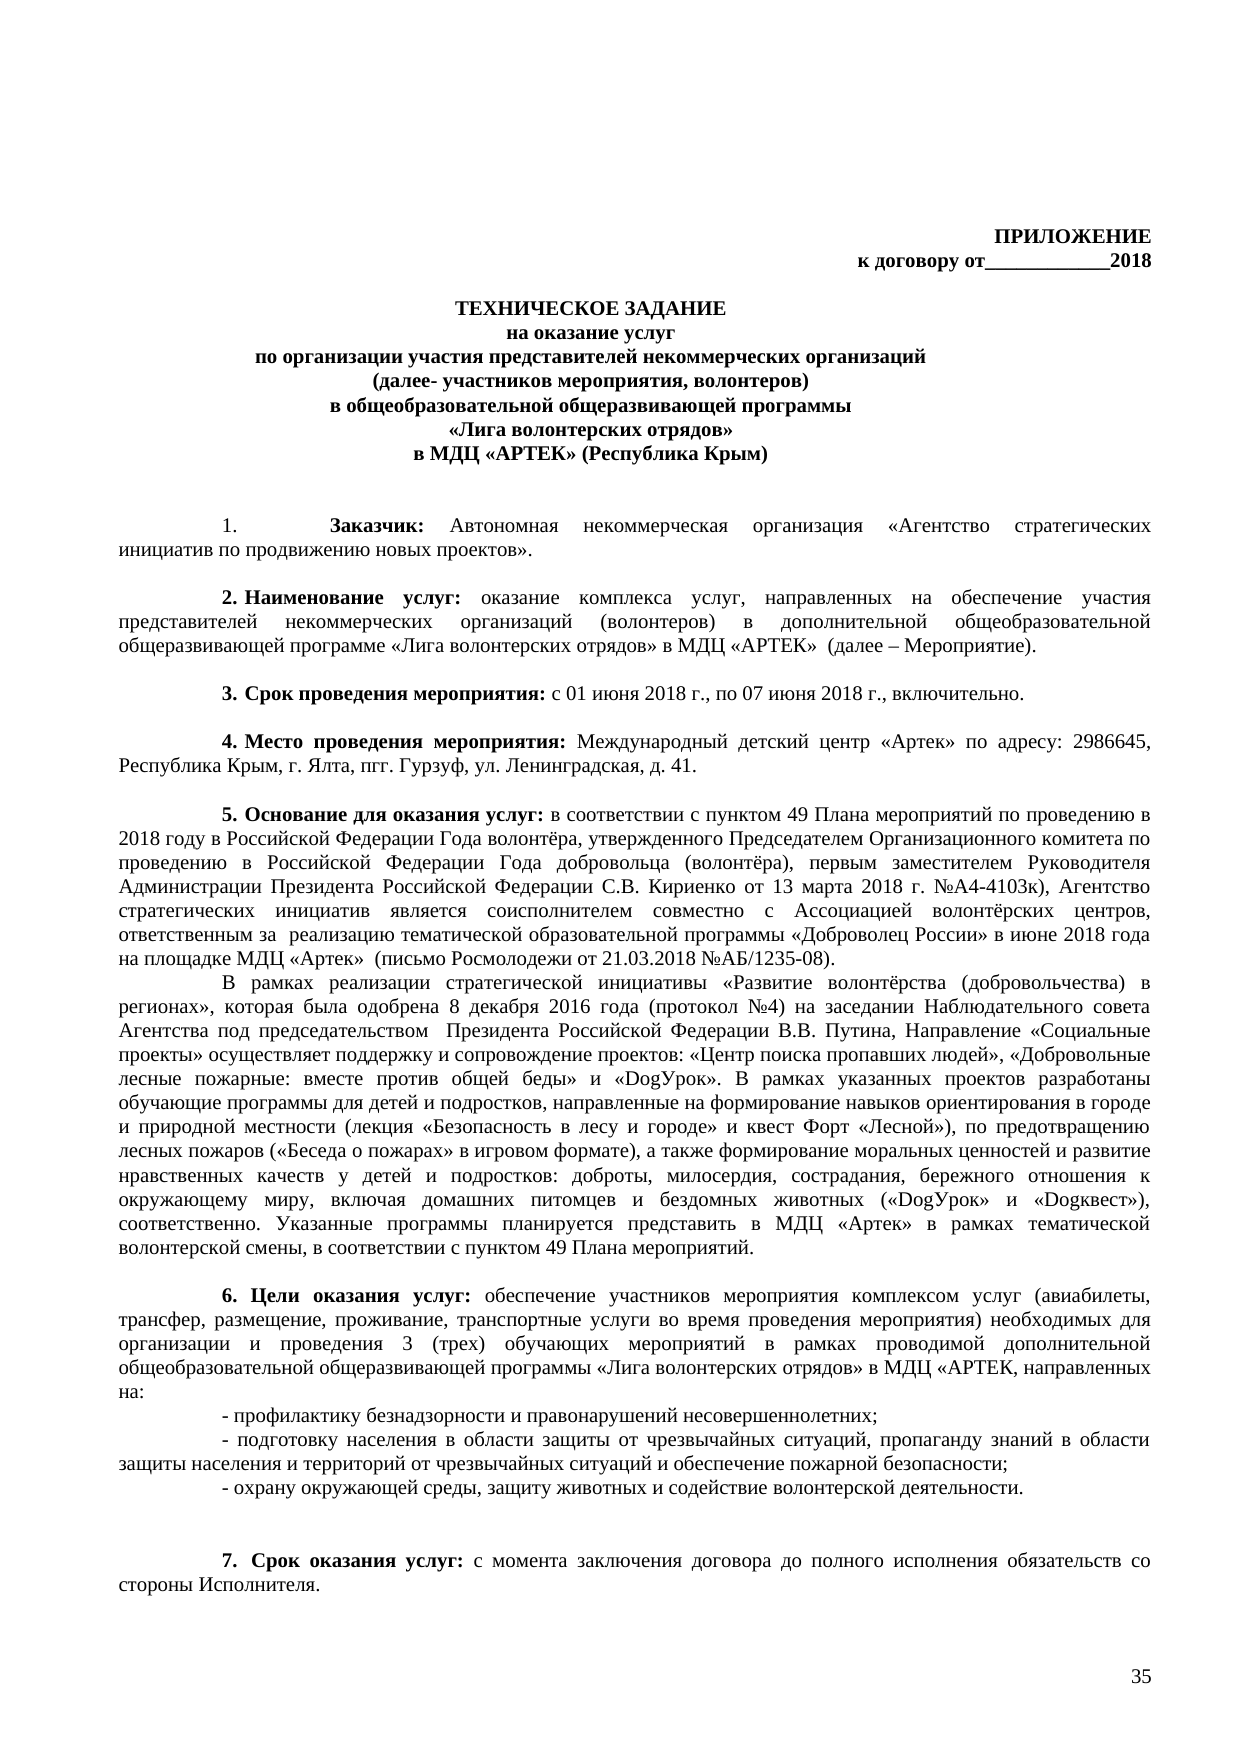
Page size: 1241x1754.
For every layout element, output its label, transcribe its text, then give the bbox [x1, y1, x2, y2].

text - подготовку населения в области защиты от чрезвычайных ситуаций, пропаганду знаний в области защиты населения и территорий от чрезвычайных ситуаций и обеспечение пожарной безопасности; [118, 1427, 1152, 1475]
text к договору от____________2018 [29, 248, 1152, 272]
text ПРИЛОЖЕНИЕ [29, 224, 1152, 248]
text - профилактику безнадзорности и правонарушений несовершеннолетних; [118, 1403, 1152, 1427]
text В рамках реализации стратегической инициативы «Развитие волонтёрства (добровольчества) в регионах», которая была одобрена 8 декабря 2016 года (протокол №4) на заседании Наблюдательного совета Агентства под председательством Президента Российской Федерации В.В. Путина, Направление «Социальные проекты» осуществляет поддержку и сопровождение проектов: «Центр поиска пропавших людей», «Добровольные лесные пожарные: вместе против общей беды» и «DogУрок». В рамках указанных проектов разработаны обучающие программы для детей и подростков, направленные на формирование навыков ориентирования в городе и природной местности (лекция «Безопасность в лесу и городе» и квест Форт «Лесной»), по предотвращению лесных пожаров («Беседа о пожарах» в игровом формате), а также формирование моральных ценностей и развитие нравственных качеств у детей и подростков: доброты, милосердия, сострадания, бережного отношения к окружающему миру, включая домашних питомцев и бездомных животных («DogУрок» и «Dogквест»), соответственно. Указанные программы планируется представить в МДЦ «Артек» в рамках тематической волонтерской смены, в соответствии с пунктом 49 Плана мероприятий. [118, 970, 1152, 1259]
text (далее- участников мероприятия, волонтеров) [29, 368, 1152, 392]
text «Лига волонтерских отрядов» [29, 417, 1152, 441]
text - охрану окружающей среды, защиту животных и содействие волонтерской деятельности. [118, 1475, 1152, 1499]
text 6. Цели оказания услуг: обеспечение участников мероприятия комплексом услуг (авиабилеты, трансфер, размещение, проживание, транспортные услуги во время проведения мероприятия) необходимых для организации и проведения 3 (трех) обучающих мероприятий в рамках проводимой дополнительной общеобразовательной общеразвивающей программы «Лига волонтерских отрядов» в МДЦ «АРТЕК, направленных на: [118, 1283, 1152, 1403]
list Срок оказания услуг: с момента заключения договора до полного исполнения обязательств со стороны Исполнителя. [118, 1547, 1152, 1596]
list Срок проведения мероприятия: с 01 июня 2018 г., по 07 июня 2018 г., включительно. [118, 681, 1152, 705]
list Заказчик: Автономная некоммерческая организация «Агентство стратегических инициатив по продвижению новых проектов». [118, 513, 1152, 561]
text на оказание услуг [29, 320, 1152, 344]
text по организации участия представителей некоммерческих организаций [29, 344, 1152, 368]
list Место проведения мероприятия: Международный детский центр «Артек» по адресу: 2986645, Республика Крым, г. Ялта, пгг. Гурзуф, ул. Ленинградская, д. 41. [118, 729, 1152, 777]
list Основание для оказания услуг: в соответствии с пунктом 49 Плана мероприятий по проведению в 2018 году в Российской Федерации Года волонтёра, утвержденного Председателем Организационного комитета по проведению в Российской Федерации Года добровольца (волонтёра), первым заместителем Руководителя Администрации Президента Российской Федерации С.В. Кириенко от 13 марта 2018 г. №А4-4103к), Агентство стратегических инициатив является соисполнителем совместно с Ассоциацией волонтёрских центров, ответственным за реализацию тематической образовательной программы «Доброволец России» в июне 2018 года на площадке МДЦ «Артек» (письмо Росмолодежи от 21.03.2018 №АБ/1235-08). [118, 802, 1152, 970]
text в МДЦ «АРТЕК» (Республика Крым) [29, 441, 1152, 465]
list Наименование услуг: оказание комплекса услуг, направленных на обеспечение участия представителей некоммерческих организаций (волонтеров) в дополнительной общеобразовательной общеразвивающей программе «Лига волонтерских отрядов» в МДЦ «АРТЕК» (далее – Мероприятие). [118, 585, 1152, 657]
text ТЕХНИЧЕСКОЕ ЗАДАНИЕ [29, 296, 1152, 320]
text в общеобразовательной общеразвивающей программы [29, 392, 1152, 417]
